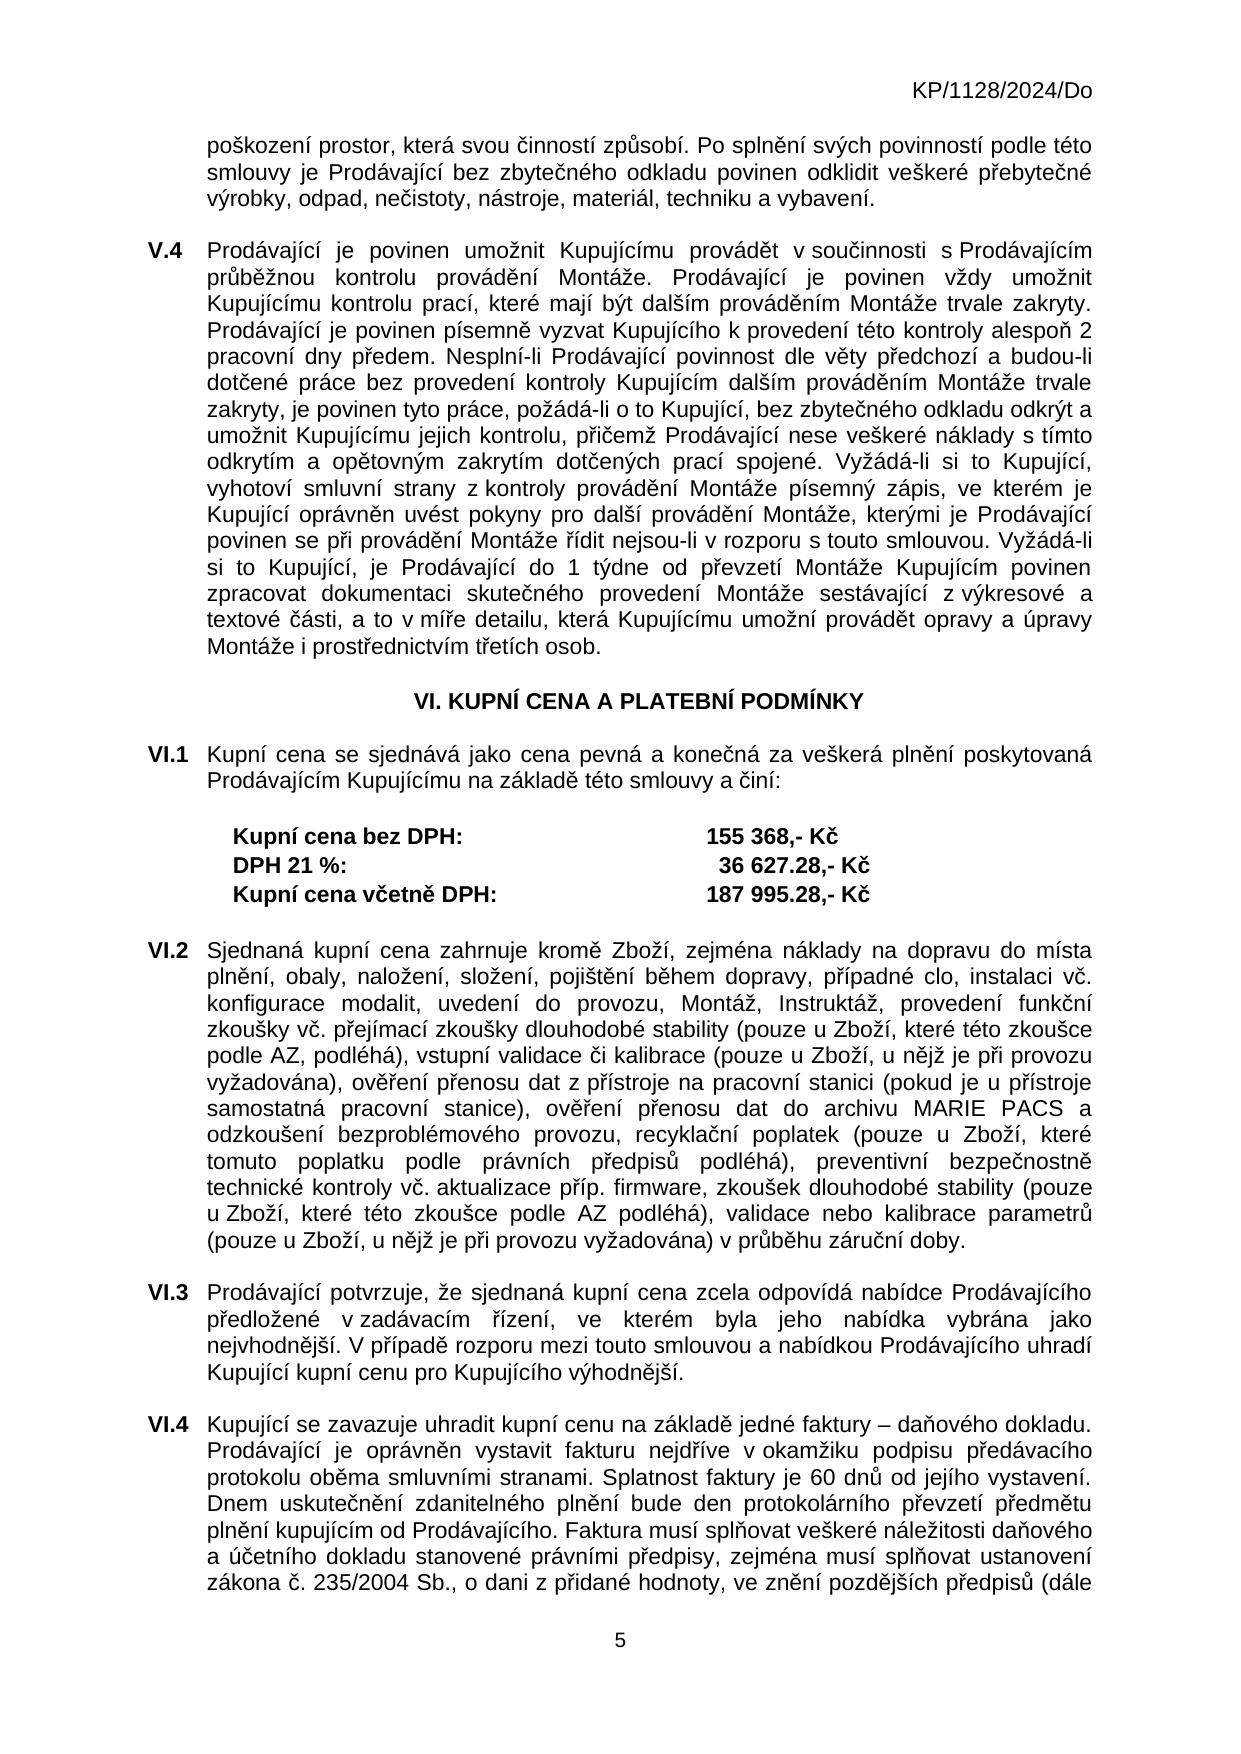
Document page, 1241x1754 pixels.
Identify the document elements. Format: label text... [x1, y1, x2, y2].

table_header Kupní cena bez DPH: [221, 820, 695, 849]
table_cell 187 995.28,- Kč [695, 879, 1093, 908]
list Sjednaná kupní cena zahrnuje kromě Zboží, zejména náklady na dopravu do místa plnění, obaly, naložení, složení, pojištění během dopravy, případné clo, instalaci vč. konfigurace modalit, uvedení do provozu, Montáž, Instruktáž, provedení funkční zkoušky vč. přejímací zkoušky dlouhodobé stability (pouze u Zboží, které této zkoušce podle AZ, podléhá), vstupní validace či kalibrace (pouze u Zboží, u nějž je při provozu vyžadována), ověření přenosu dat z přístroje na pracovní stanici (pokud je u přístroje samostatná pracovní stanice), ověření přenosu dat do archivu MARIE PACS a odzkoušení bezproblémového provozu, recyklační poplatek (pouze u Zboží, které tomuto poplatku podle právních předpisů podléhá), preventivní bezpečnostně technické kontroly vč. aktualizace příp. firmware, zkoušek dlouhodobé stability (pouze u Zboží, které této zkoušce podle AZ podléhá), validace nebo kalibrace parametrů (pouze u Zboží, u nějž je při provozu vyžadována) v průběhu záruční doby. [148, 937, 1093, 1253]
subtitle Kupní cena a platební podmínky [185, 686, 1093, 715]
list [148, 1411, 1093, 1596]
text Kupní cena se sjednává jako cena pevná a konečná za veškerá plnění poskytovaná Prodávajícím Kupujícímu na základě této smlouvy a činí: [148, 741, 1093, 794]
text Prodávající potvrzuje, že sjednaná kupní cena zcela odpovídá nabídce Prodávajícího předložené v zadávacím řízení, ve kterém byla jeho nabídka vybrána jako nejvhodnější. V případě rozporu mezi touto smlouvou a nabídkou Prodávajícího uhradí Kupující kupní cenu pro Kupujícího výhodnější. [148, 1279, 1093, 1385]
table_header 155 368,- Kč [695, 820, 1093, 849]
table_cell Kupní cena včetně DPH: [221, 879, 695, 908]
list Prodávající je povinen umožnit Kupujícímu provádět v součinnosti s Prodávajícím průběžnou kontrolu provádění Montáže. Prodávající je povinen vždy umožnit Kupujícímu kontrolu prací, které mají být dalším prováděním Montáže trvale zakryty. Prodávající je povinen písemně vyzvat Kupujícího k provedení této kontroly alespoň 2 pracovní dny předem. Nesplní-li Prodávající povinnost dle věty předchozí a budou-li dotčené práce bez provedení kontroly Kupujícím dalším prováděním Montáže trvale zakryty, je povinen tyto práce, požádá-li o to Kupující, bez zbytečného odkladu odkrýt a umožnit Kupujícímu jejich kontrolu, přičemž Prodávající nese veškeré náklady s tímto odkrytím a opětovným zakrytím dotčených prací spojené. Vyžádá-li si to Kupující, vyhotoví smluvní strany z kontroly provádění Montáže písemný zápis, ve kterém je Kupující oprávněn uvést pokyny pro další provádění Montáže, kterými je Prodávající povinen se při provádění Montáže řídit nejsou-li v rozporu s touto smlouvou. Vyžádá-li si to Kupující, je Prodávající do 1 týdne od převzetí Montáže Kupujícím povinen zpracovat dokumentaci skutečného provedení Montáže sestávající z výkresové a textové části, a to v míře detailu, která Kupujícímu umožní provádět opravy a úpravy Montáže i prostřednictvím třetích osob. [148, 237, 1093, 659]
table_cell DPH 21 %: [221, 849, 695, 878]
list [148, 132, 1093, 211]
table_cell 36 627.28,- Kč [695, 849, 1093, 878]
